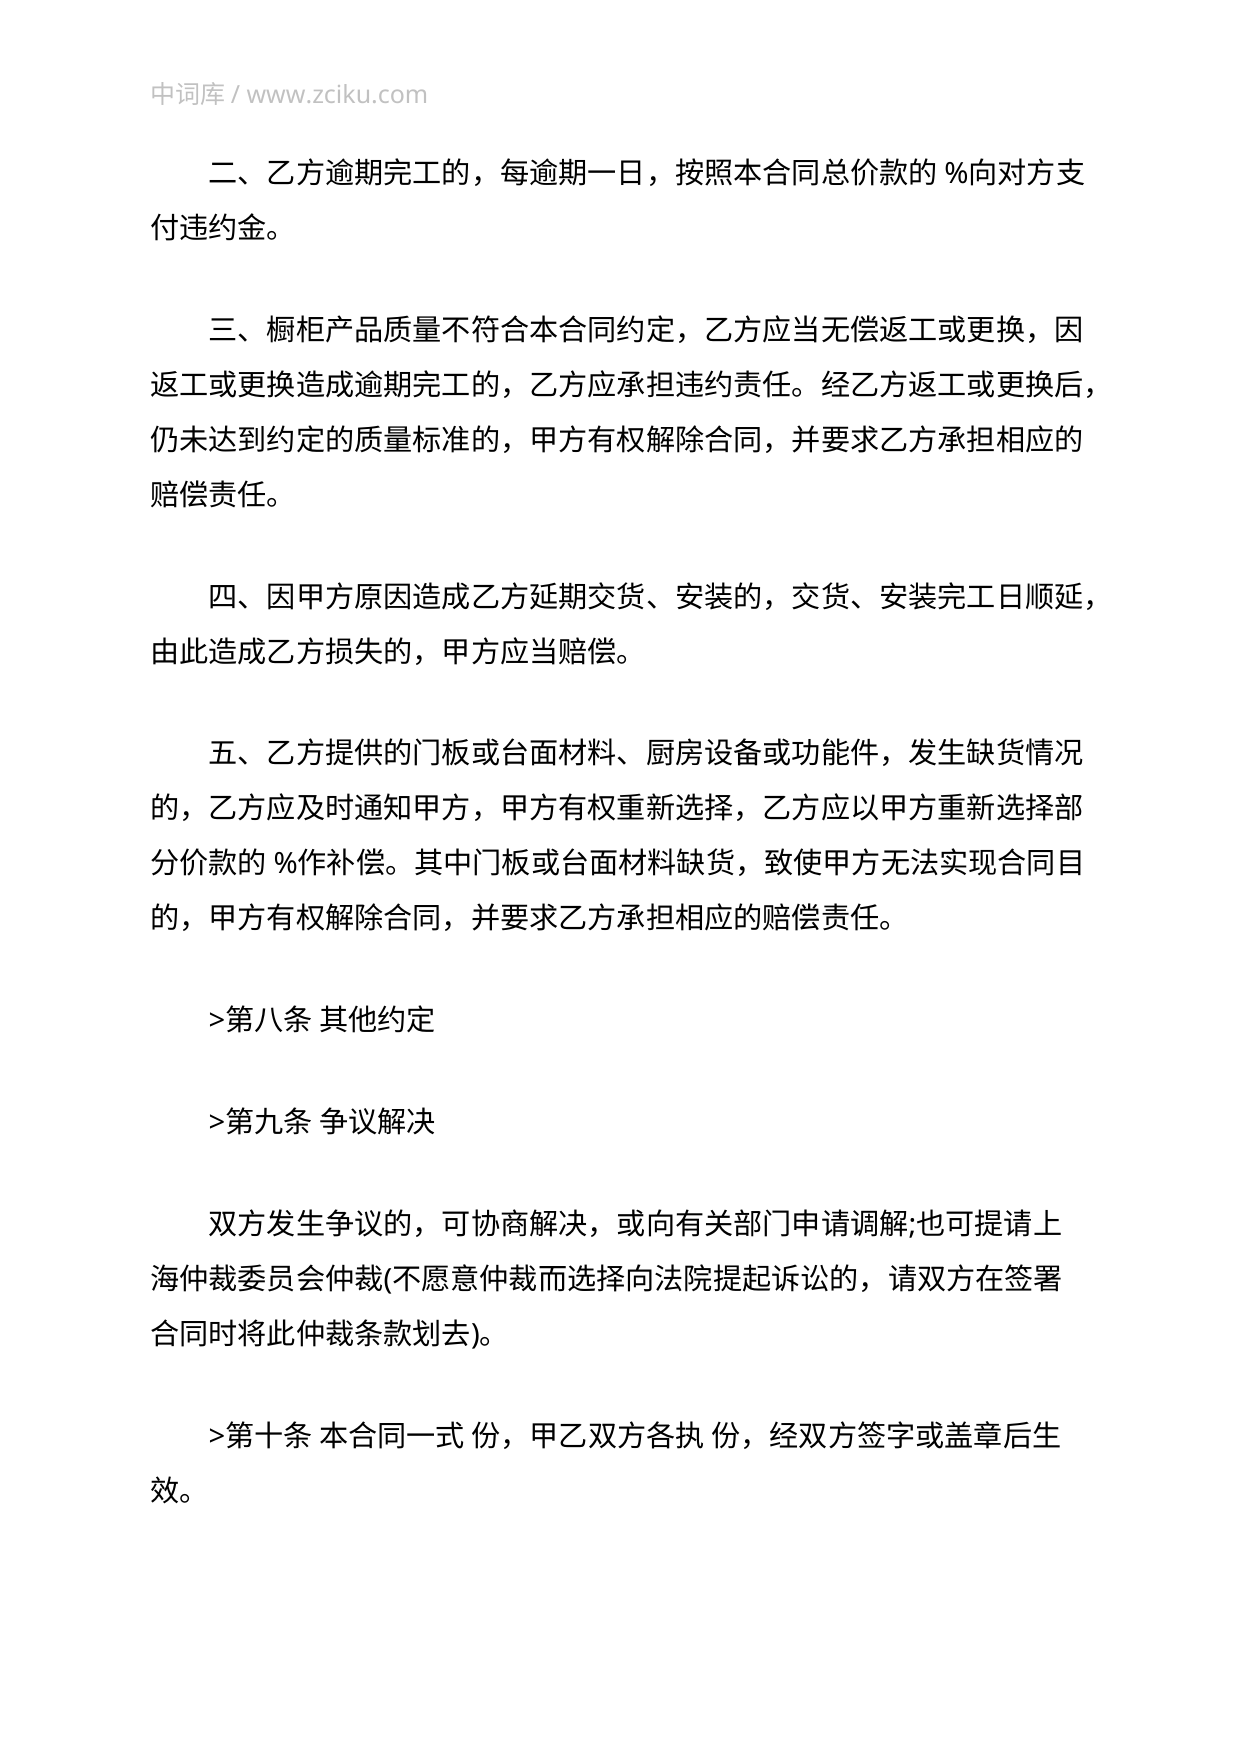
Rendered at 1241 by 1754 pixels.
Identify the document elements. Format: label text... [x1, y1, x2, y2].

text 三、橱柜产品质量不符合本合同约定，乙方应当无偿返工或更换，因返工或更换造成逾期完工的，乙方应承担违约责任。经乙方返工或更换后，仍未达到约定的质量标准的，甲方有权解除合同，并要求乙方承担相应的赔偿责任。 [150, 307, 1090, 514]
text >第八条 其他约定 [150, 996, 1090, 1039]
text >第十条 本合同一式 份，甲乙双方各执 份，经双方签字或盖章后生效。 [150, 1412, 1090, 1510]
text 四、因甲方原因造成乙方延期交货、安装的，交货、安装完工日顺延，由此造成乙方损失的，甲方应当赔偿。 [150, 573, 1090, 670]
text 二、乙方逾期完工的，每逾期一日，按照本合同总价款的 %向对方支付违约金。 [150, 150, 1090, 247]
text 双方发生争议的，可协商解决，或向有关部门申请调解;也可提请上海仲裁委员会仲裁(不愿意仲裁而选择向法院提起诉讼的，请双方在签署合同时将此仲裁条款划去)。 [150, 1200, 1090, 1353]
text 五、乙方提供的门板或台面材料、厨房设备或功能件，发生缺货情况的，乙方应及时通知甲方，甲方有权重新选择，乙方应以甲方重新选择部分价款的 %作补偿。其中门板或台面材料缺货，致使甲方无法实现合同目的，甲方有权解除合同，并要求乙方承担相应的赔偿责任。 [150, 730, 1090, 937]
text >第九条 争议解决 [150, 1098, 1090, 1141]
